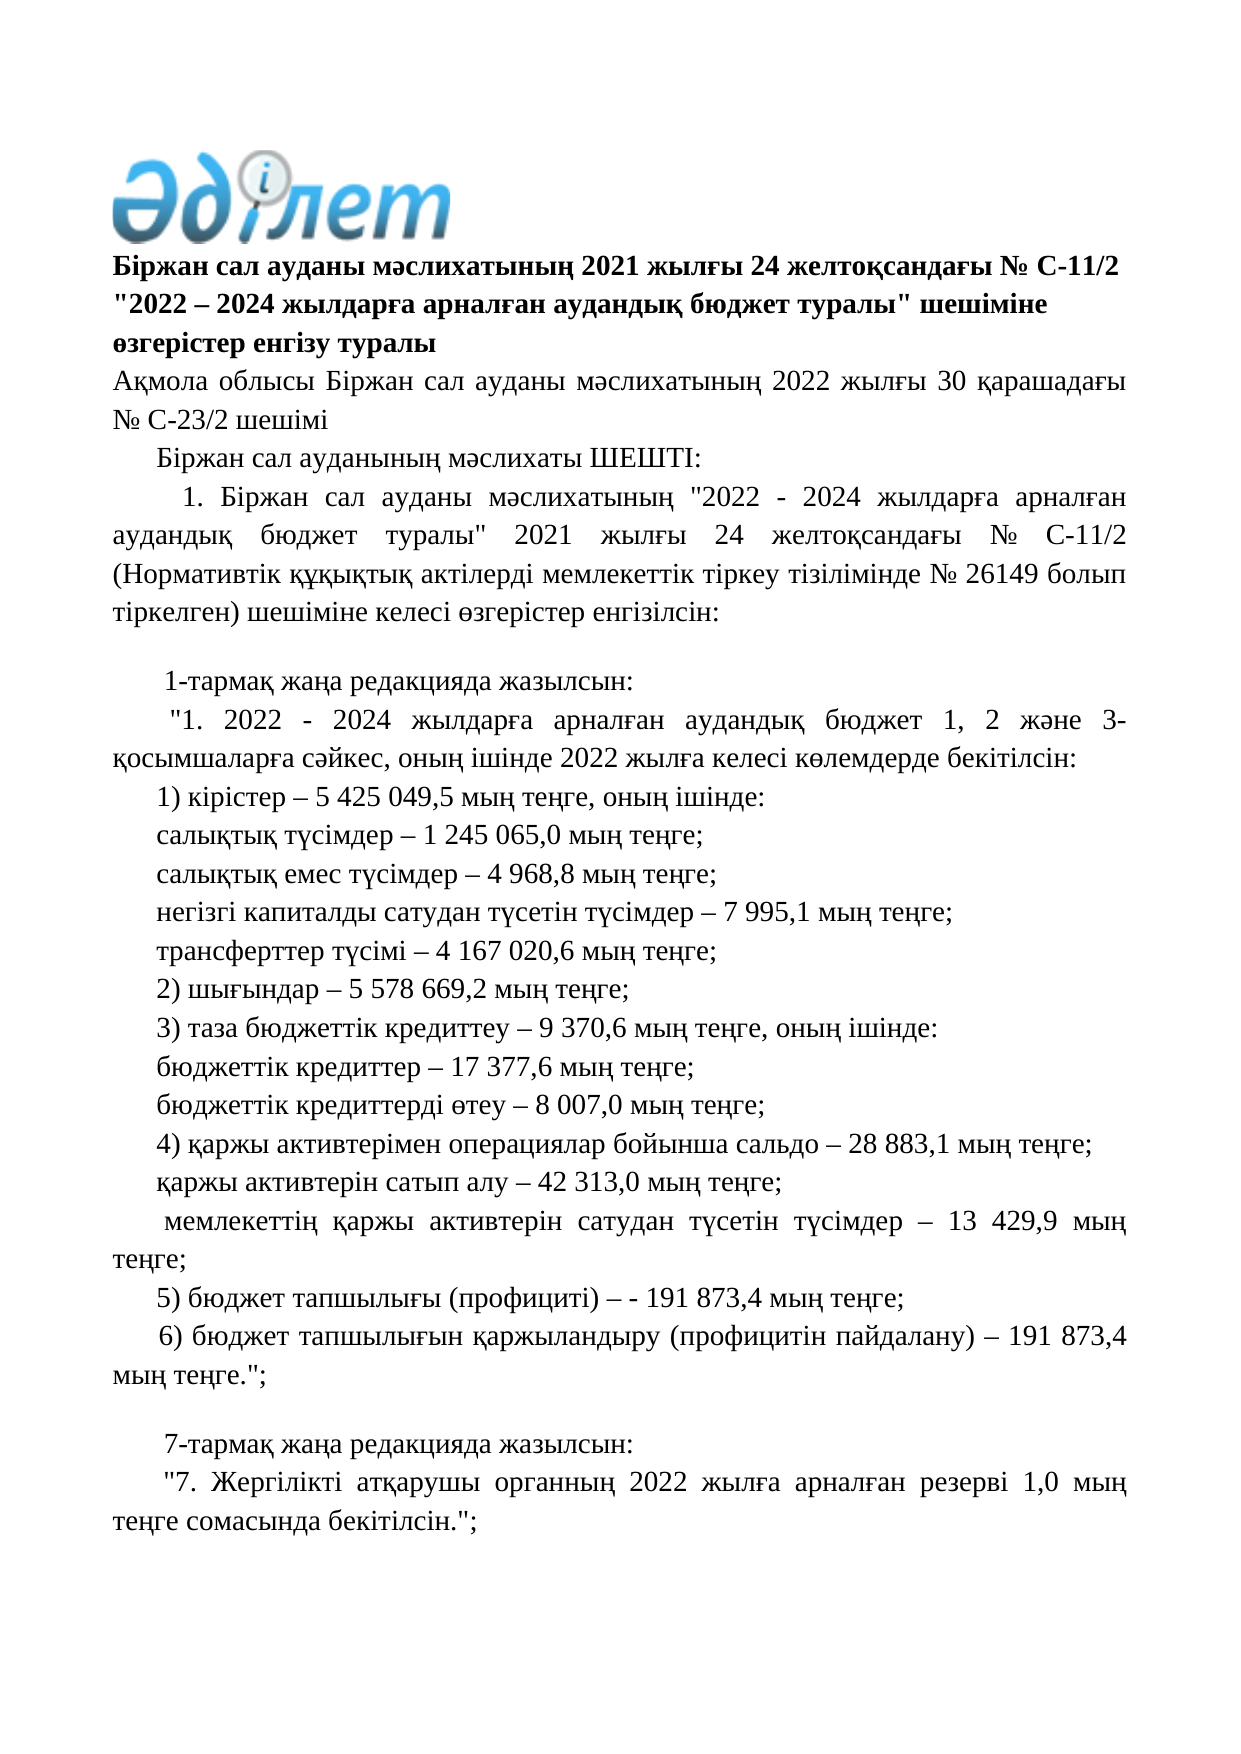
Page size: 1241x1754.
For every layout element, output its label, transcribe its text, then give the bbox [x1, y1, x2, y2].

text салықтық түсімдер – 1 245 065,0 мың теңге; [112, 817, 1128, 851]
text 6) бюджет тапшылығын қаржыландыру (профицитін пайдалану) – 191 873,4 мың теңге."; [112, 1318, 1128, 1391]
text "7. Жергілікті атқарушы органның 2022 жылға арналған резерві 1,0 мың теңге сомасында бекітілсін."; [112, 1464, 1128, 1536]
text 3) таза бюджеттік кредиттеу – 9 370,6 мың теңге, оның ішінде: [112, 1010, 1128, 1044]
text қаржы активтерін сатып алу – 42 313,0 мың теңге; [112, 1164, 1128, 1198]
text 1-тармақ жаңа редакцияда жазылсын: [112, 663, 1128, 697]
text 7-тармақ жаңа редакцияда жазылсын: [112, 1426, 1128, 1459]
text мемлекеттің қаржы активтерін сатудан түсетін түсімдер – 13 429,9 мың теңге; [112, 1203, 1128, 1275]
text бюджеттік кредиттерді өтеу – 8 007,0 мың теңге; [112, 1087, 1128, 1121]
text 5) бюджет тапшылығы (профициті) – - 191 873,4 мың теңге; [112, 1280, 1128, 1313]
text Ақмола облысы Біржан сал ауданы мәслихатының 2022 жылғы 30 қарашадағы № С-23/2 шешімі [112, 363, 1128, 435]
text 4) қаржы активтерімен операциялар бойынша сальдо – 28 883,1 мың теңге; [112, 1126, 1128, 1159]
text Біржан сал ауданы мәслихатының 2021 жылғы 24 желтоқсандағы № С-11/2 "2022 – 2024 жылдарға арналған аудандық бюджет туралы" шешіміне өзгерістер енгізу туралы [112, 248, 1128, 358]
text 1) кірістер – 5 425 049,5 мың теңге, оның ішінде: [112, 779, 1128, 812]
text "1. 2022 - 2024 жылдарға арналған аудандық бюджет 1, 2 және 3-қосымшаларға сәйкес, оның ішінде 2022 жылға келесі көлемдерде бекітілсін: [112, 702, 1128, 774]
text негізгі капиталды сатудан түсетін түсімдер – 7 995,1 мың теңге; [112, 894, 1128, 928]
text 1. Біржан сал ауданы мәслихатының "2022 - 2024 жылдарға арналған аудандық бюджет туралы" 2021 жылғы 24 желтоқсандағы № С-11/2 (Нормативтік құқықтық актілерді мемлекеттік тіркеу тізілімінде № 26149 болып тіркелген) шешіміне келесі өзгерістер енгізілсін: [112, 479, 1128, 628]
text 2) шығындар – 5 578 669,2 мың теңге; [112, 972, 1128, 1005]
text бюджеттік кредиттер – 17 377,6 мың теңге; [112, 1049, 1128, 1082]
text трансферттер түсімі – 4 167 020,6 мың теңге; [112, 933, 1128, 967]
text салықтық емес түсімдер – 4 968,8 мың теңге; [112, 856, 1128, 889]
text Біржан сал ауданының мәслихаты ШЕШТІ: [112, 440, 1128, 474]
picture [112, 150, 451, 244]
